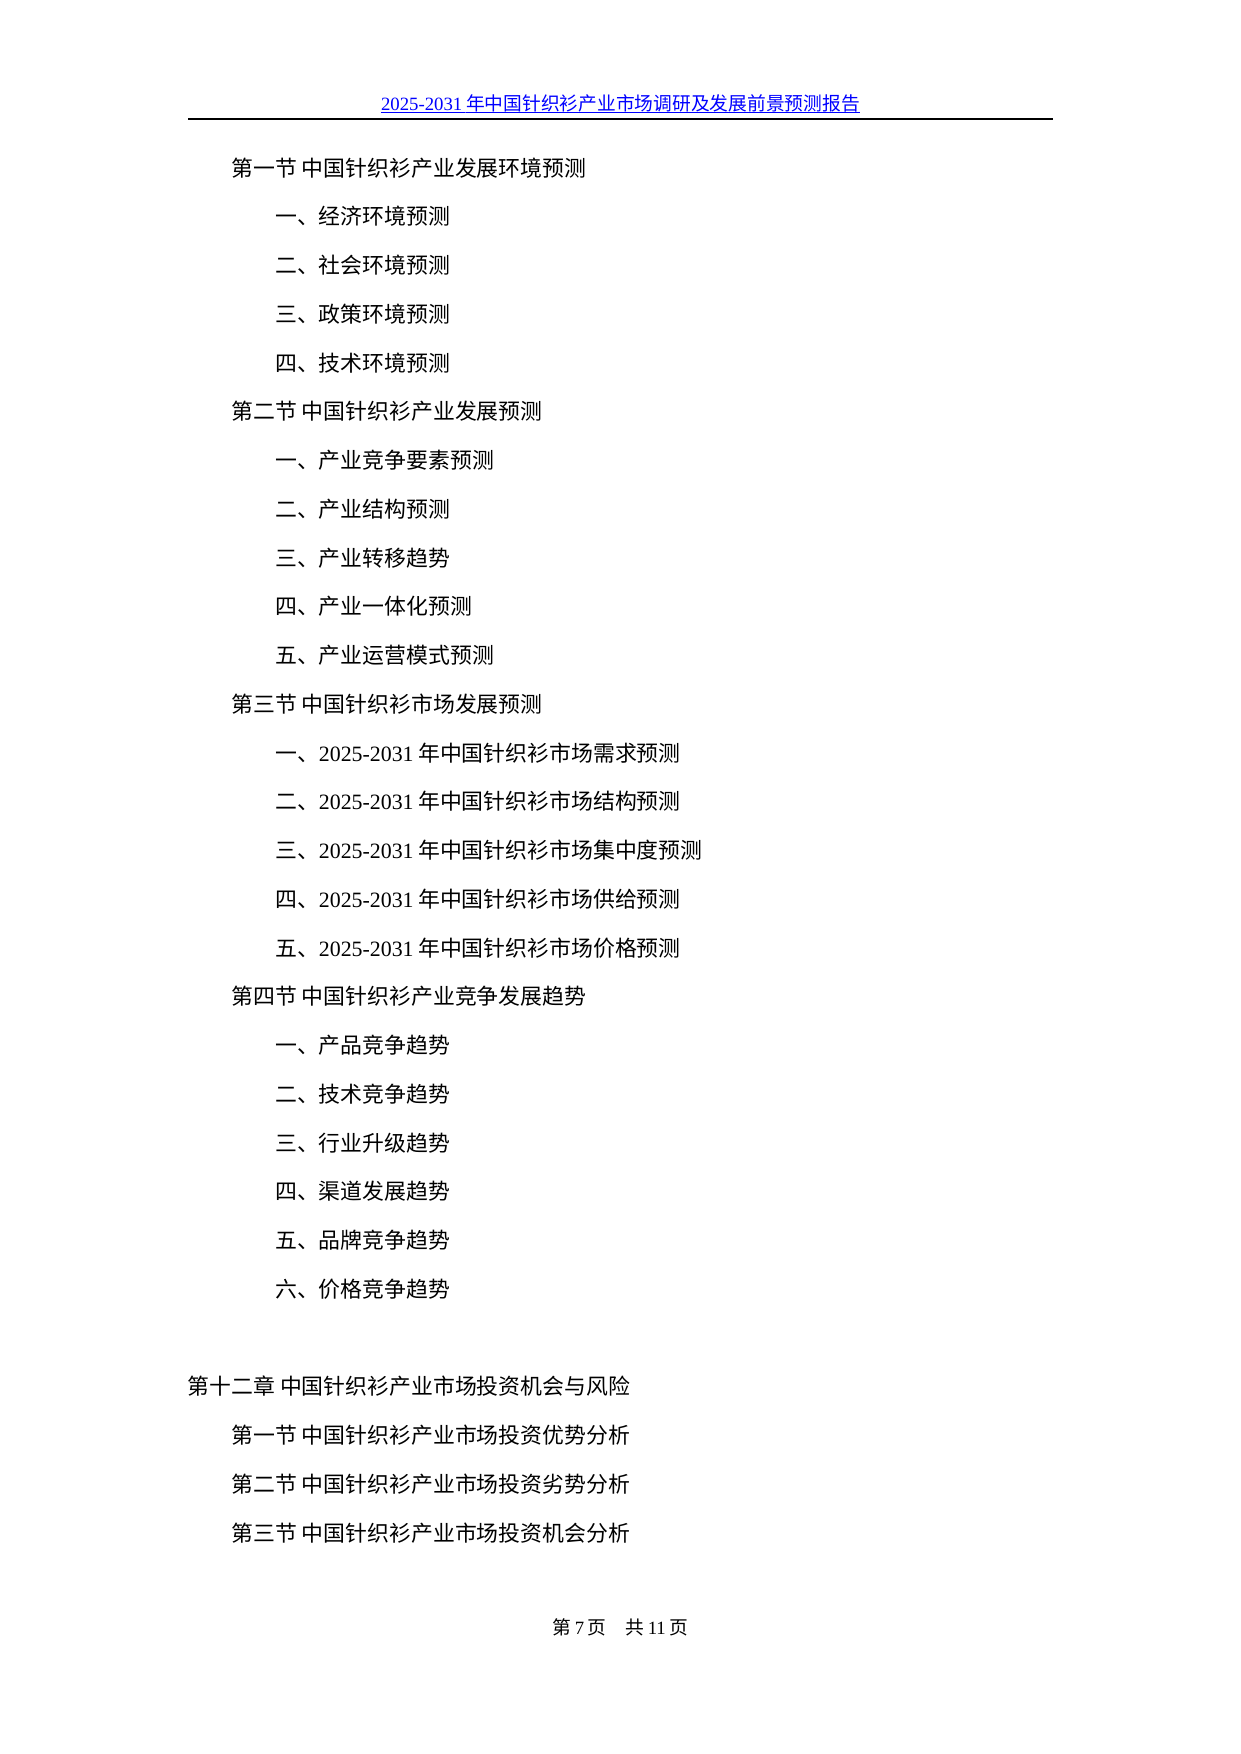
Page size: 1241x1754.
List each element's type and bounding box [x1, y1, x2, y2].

text [187, 150, 1053, 1548]
